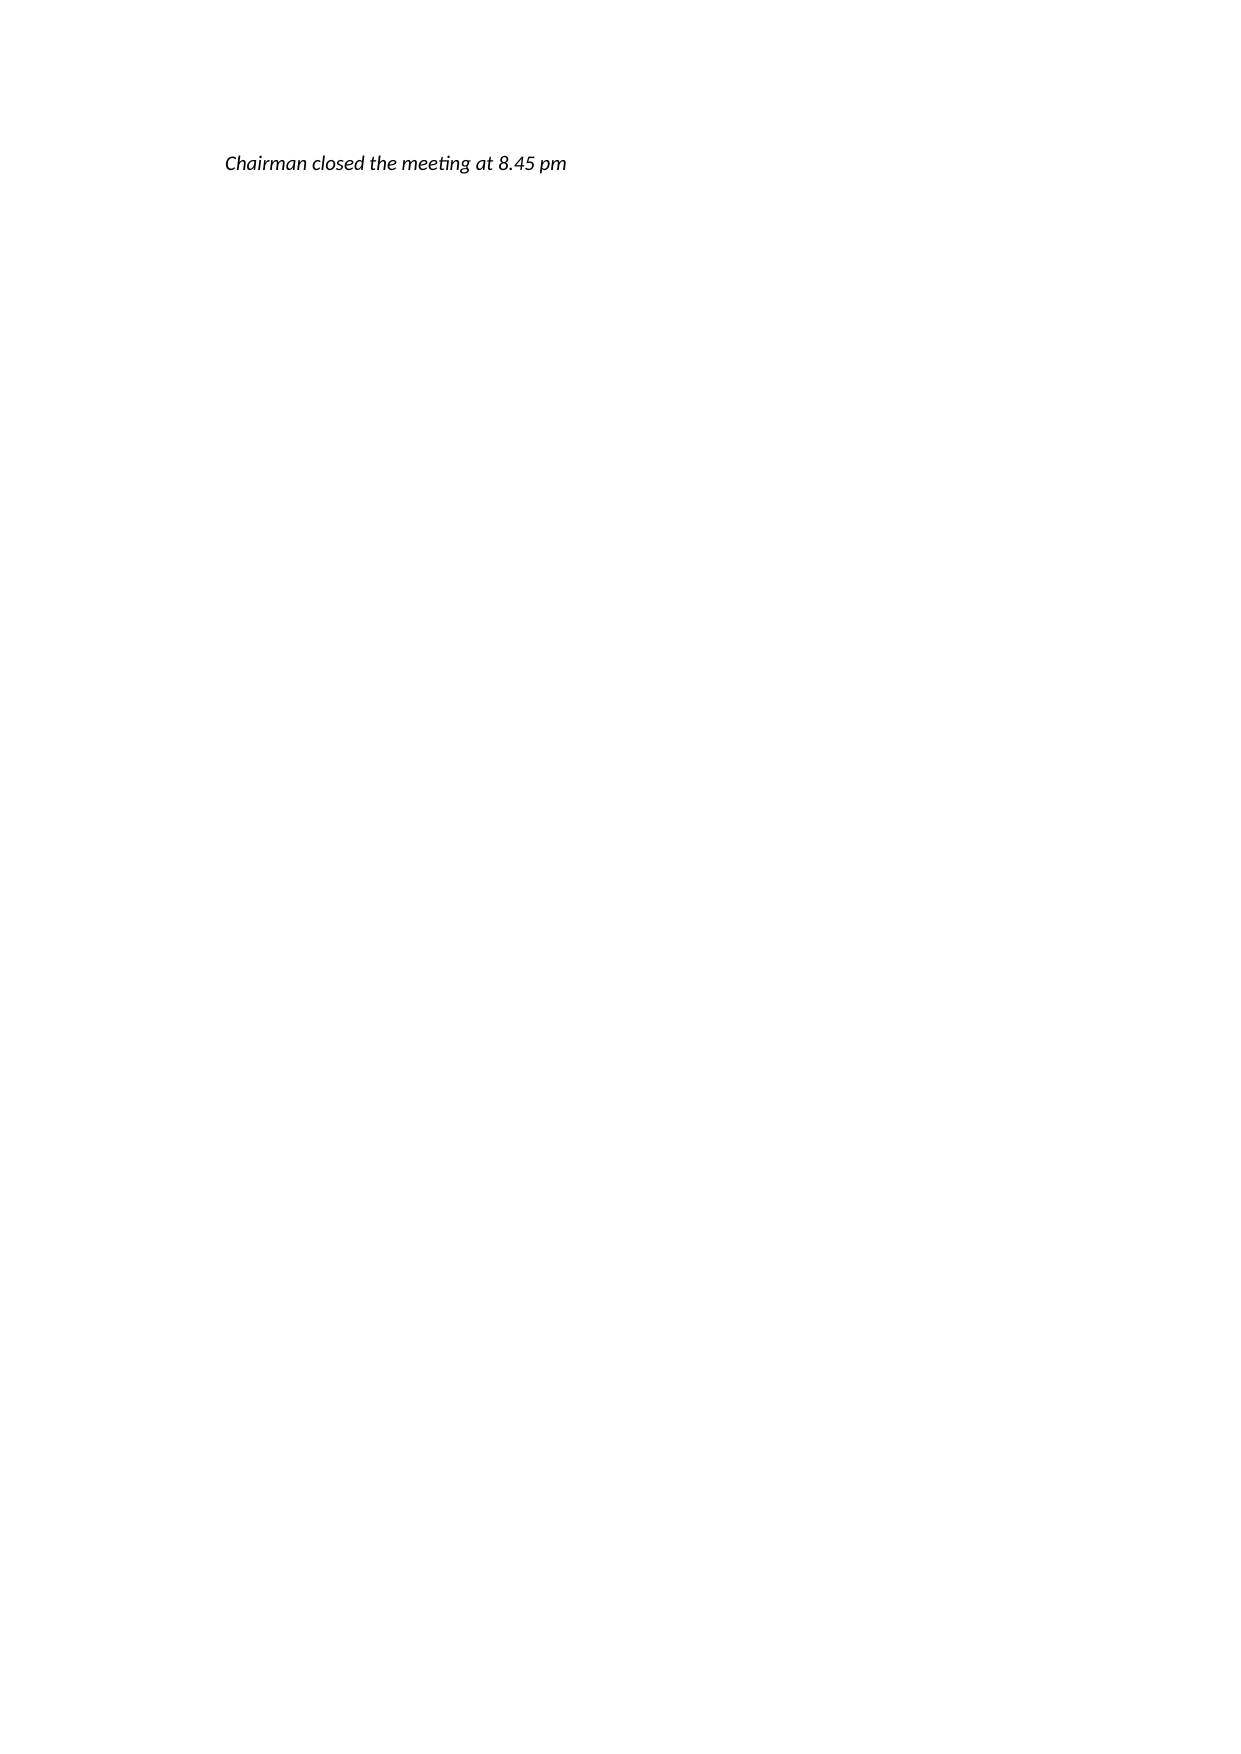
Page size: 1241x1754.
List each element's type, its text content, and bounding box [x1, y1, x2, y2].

list Chairman closed the meeting at 8.45 pm [225, 150, 1090, 175]
